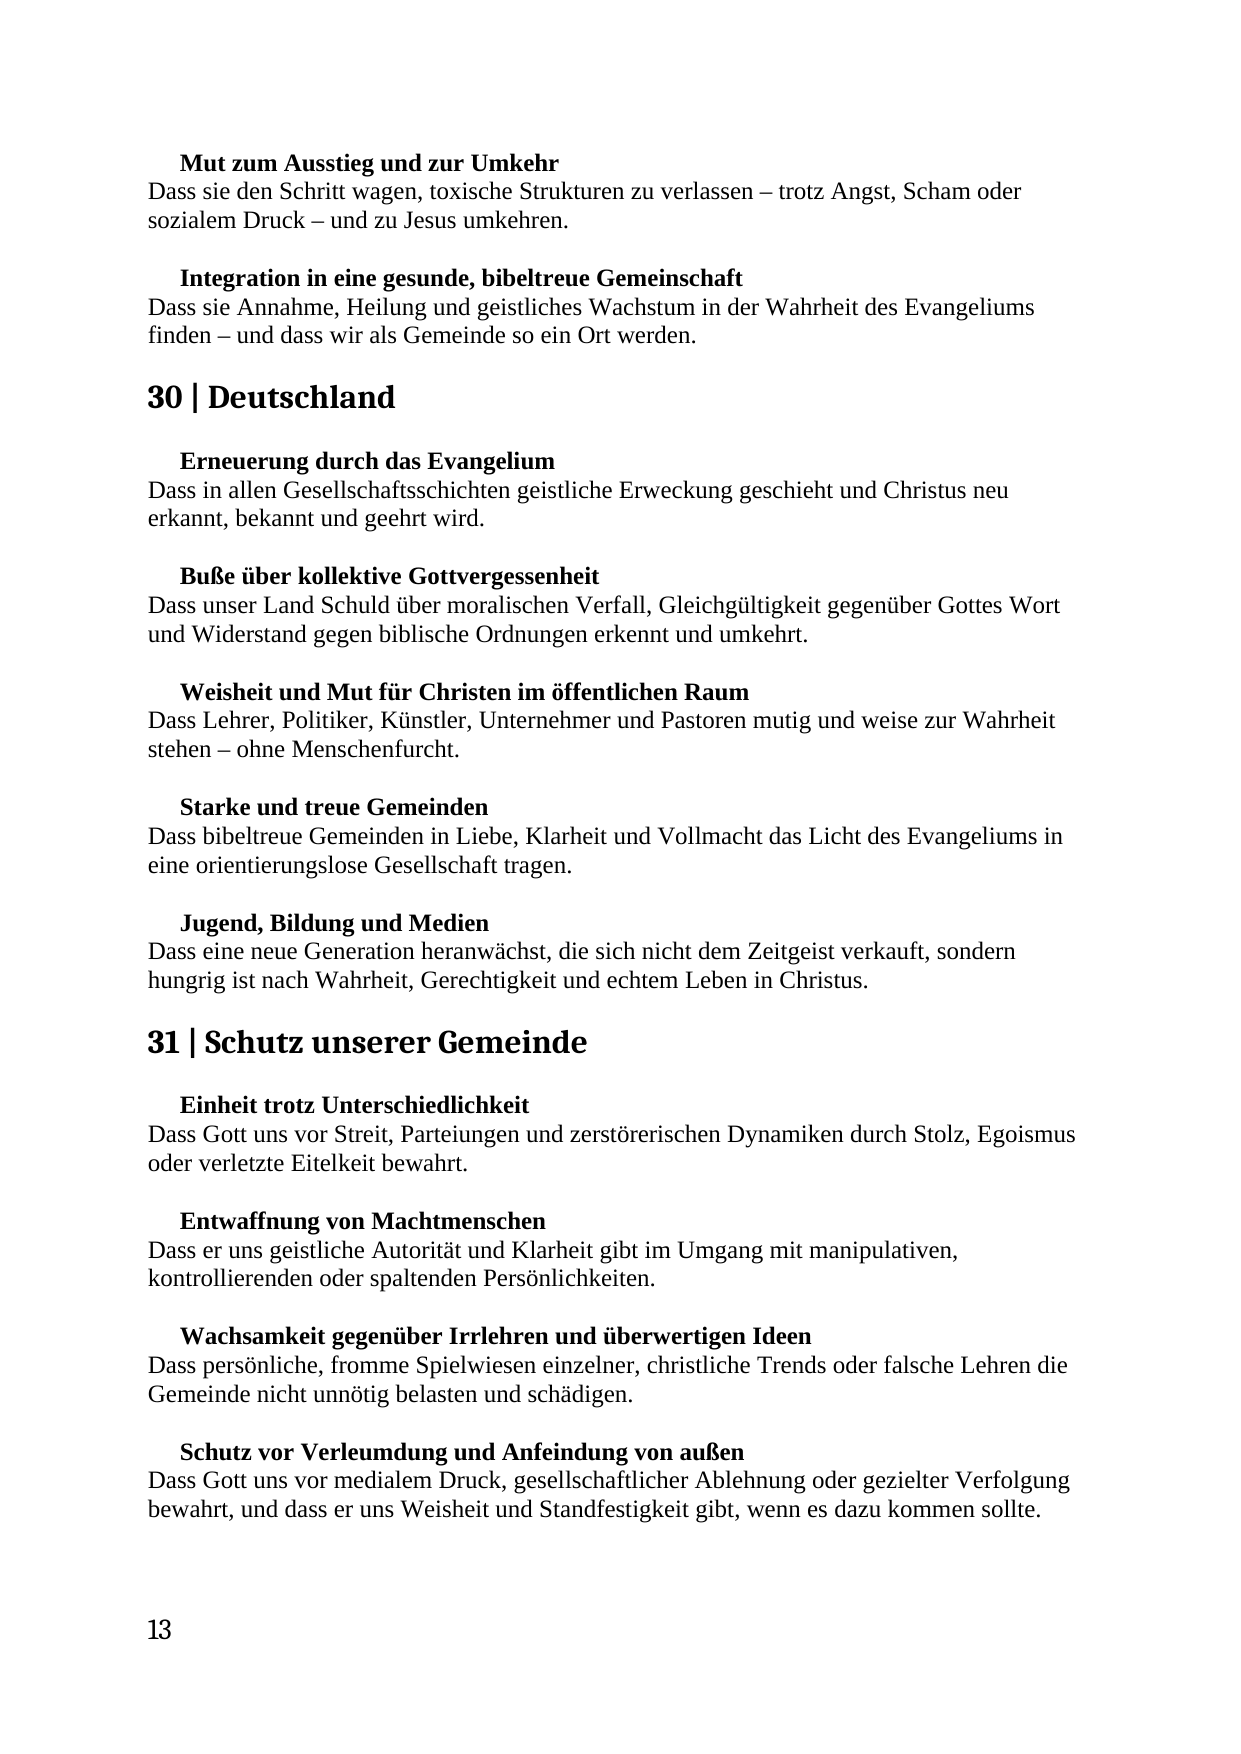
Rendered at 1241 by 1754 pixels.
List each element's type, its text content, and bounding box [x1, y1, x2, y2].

text  Schutz vor Verleumdung und Anfeindung von außen Dass Gott uns vor medialem Druck, gesellschaftlicher Ablehnung oder gezielter Verfolgung bewahrt, und dass er uns Weisheit und Standfestigkeit gibt, wenn es dazu kommen sollte. [148, 1437, 1093, 1523]
text  Mut zum Ausstieg und zur Umkehr Dass sie den Schritt wagen, toxische Strukturen zu verlassen – trotz Angst, Scham oder sozialem Druck – und zu Jesus umkehren. [148, 148, 1093, 234]
text  Weisheit und Mut für Christen im öffentlichen Raum Dass Lehrer, Politiker, Künstler, Unternehmer und Pastoren mutig und weise zur Wahrheit stehen – ohne Menschenfurcht. [148, 677, 1093, 763]
text  Einheit trotz Unterschiedlichkeit Dass Gott uns vor Streit, Parteiungen und zerstörerischen Dynamiken durch Stolz, Egoismus oder verletzte Eitelkeit bewahrt. [148, 1091, 1093, 1177]
text  Erneuerung durch das Evangelium Dass in allen Gesellschaftsschichten geistliche Erweckung geschieht und Christus neu erkannt, bekannt und geehrt wird. [148, 446, 1093, 532]
text  Buße über kollektive Gottvergessenheit Dass unser Land Schuld über moralischen Verfall, Gleichgültigkeit gegenüber Gottes Wort und Widerstand gegen biblische Ordnungen erkennt und umkehrt. [148, 561, 1093, 648]
subtitle 31 | Schutz unserer Gemeinde [148, 1023, 1093, 1061]
subtitle 30 | Deutschland [148, 378, 1093, 417]
text  Jugend, Bildung und Medien Dass eine neue Generation heranwächst, die sich nicht dem Zeitgeist verkauft, sondern hungrig ist nach Wahrheit, Gerechtigkeit und echtem Leben in Christus. [148, 908, 1093, 994]
text  Integration in eine gesunde, bibeltreue Gemeinschaft Dass sie Annahme, Heilung und geistliches Wachstum in der Wahrheit des Evangeliums finden – und dass wir als Gemeinde so ein Ort werden. [148, 263, 1093, 349]
text  Starke und treue Gemeinden Dass bibeltreue Gemeinden in Liebe, Klarheit und Vollmacht das Licht des Evangeliums in eine orientierungslose Gesellschaft tragen. [148, 792, 1093, 878]
text  Entwaffnung von Machtmenschen Dass er uns geistliche Autorität und Klarheit gibt im Umgang mit manipulativen, kontrollierenden oder spaltenden Persönlichkeiten. [148, 1206, 1093, 1292]
text  Wachsamkeit gegenüber Irrlehren und überwertigen Ideen Dass persönliche, fromme Spielwiesen einzelner, christliche Trends oder falsche Lehren die Gemeinde nicht unnötig belasten und schädigen. [148, 1321, 1093, 1408]
